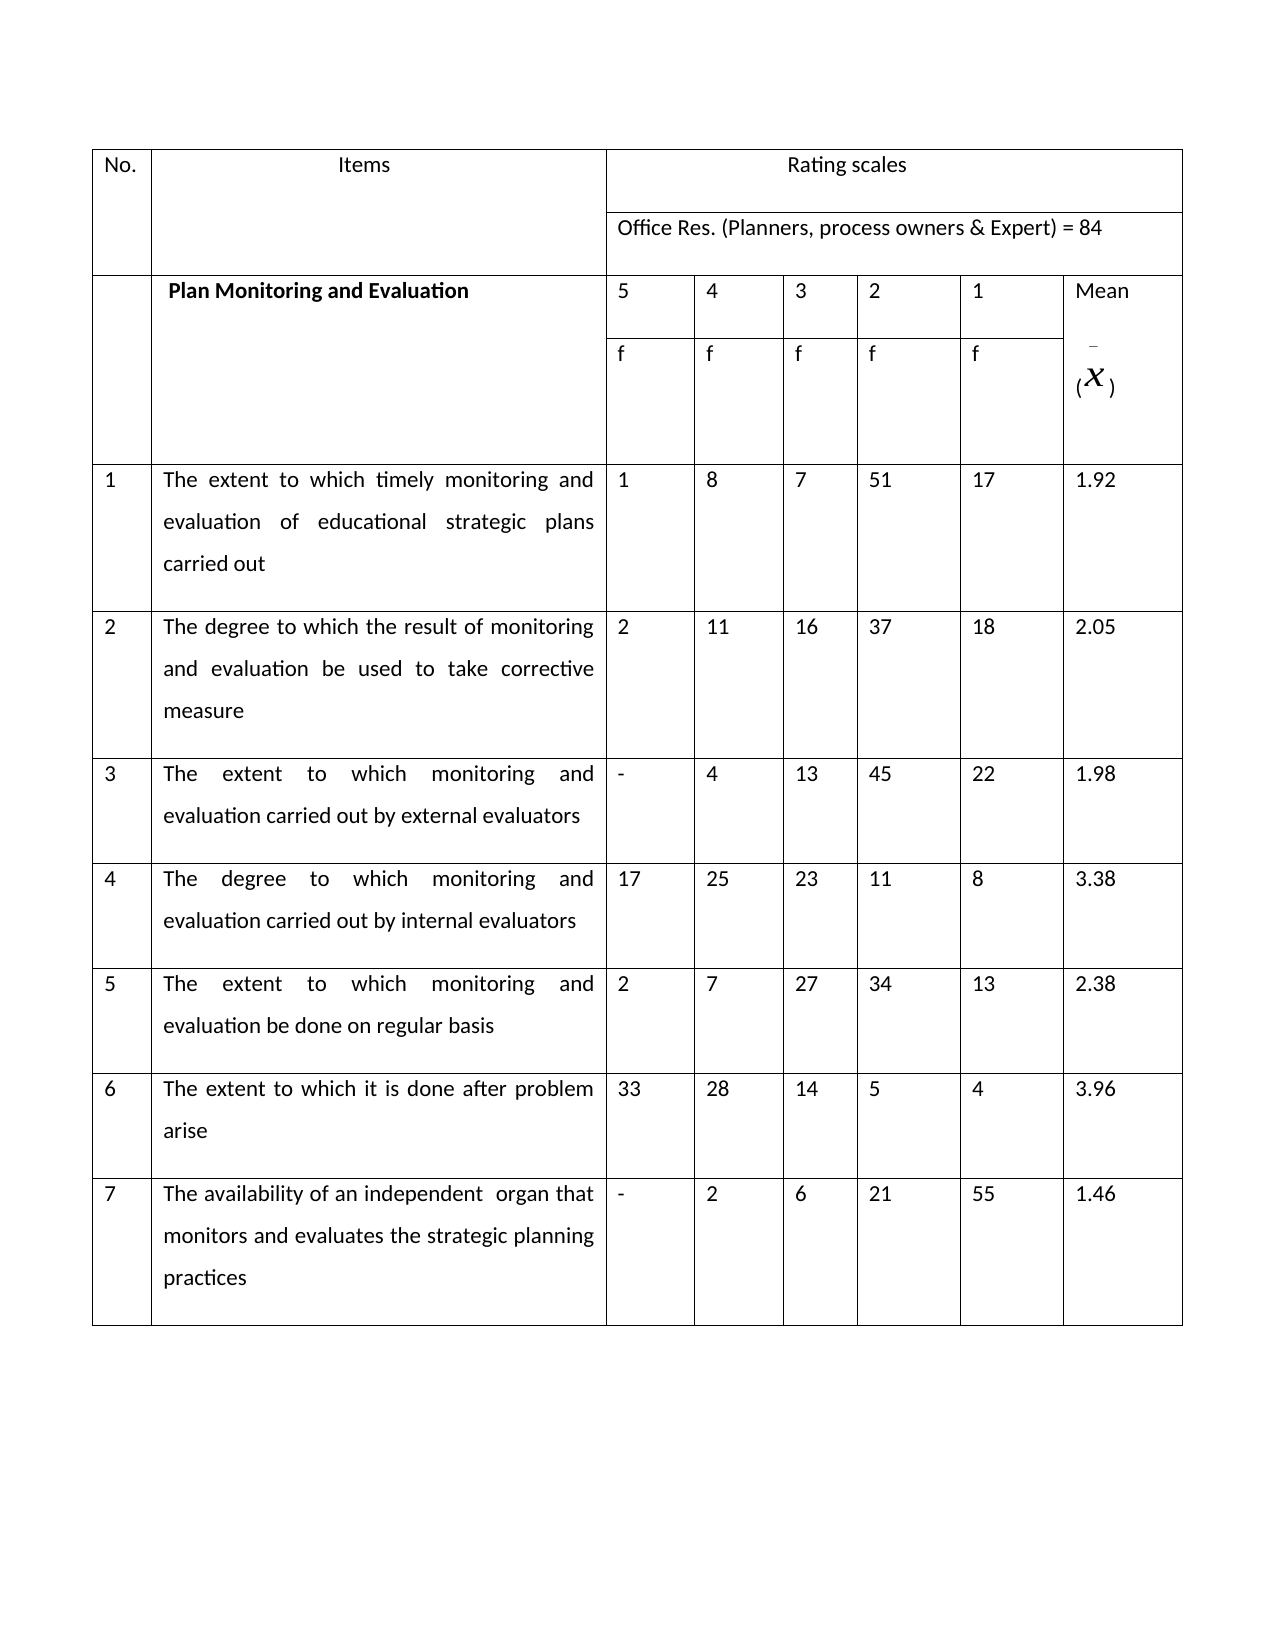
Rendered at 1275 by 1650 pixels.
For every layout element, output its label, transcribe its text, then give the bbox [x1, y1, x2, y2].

table_cell 23 [784, 864, 857, 968]
table_cell 1.46 [1064, 1179, 1182, 1325]
table_cell 13 [784, 759, 857, 863]
table_cell 21 [858, 1179, 960, 1325]
table_cell 6 [93, 1074, 151, 1178]
table_cell The extent to which timely monitoring and evaluation of educational strategic plans carried out [152, 465, 606, 611]
table_cell 7 [784, 465, 857, 611]
table_cell f [784, 339, 857, 464]
table_cell 11 [858, 864, 960, 968]
table_cell 1 [93, 465, 151, 611]
table_cell 4 [695, 276, 783, 338]
table_cell 2 [607, 969, 694, 1073]
table_cell 3 [784, 276, 857, 338]
table_cell 2 [607, 612, 694, 758]
table_cell 7 [93, 1179, 151, 1325]
table_cell - [607, 1179, 694, 1325]
table_cell 1 [607, 465, 694, 611]
table_cell 2 [858, 276, 960, 338]
table_cell Mean () [1064, 276, 1182, 464]
table_cell 4 [695, 759, 783, 863]
table_cell 28 [695, 1074, 783, 1178]
table_cell 33 [607, 1074, 694, 1178]
table_cell [93, 276, 151, 464]
table_cell 5 [93, 969, 151, 1073]
table_cell 2.38 [1064, 969, 1182, 1073]
table_cell 8 [695, 465, 783, 611]
table_cell 3 [93, 759, 151, 863]
table_cell 14 [784, 1074, 857, 1178]
table_cell 11 [695, 612, 783, 758]
table_cell The degree to which the result of monitoring and evaluation be used to take corrective measure [152, 612, 606, 758]
table_cell Office Res. (Planners, process owners & Expert) = 84 [607, 213, 1182, 275]
table_cell 51 [858, 465, 960, 611]
table_cell 8 [961, 864, 1063, 968]
table_header Items [152, 150, 606, 275]
table_cell 3.96 [1064, 1074, 1182, 1178]
table_header No. [93, 150, 151, 275]
table_cell f [858, 339, 960, 464]
table_cell 2 [695, 1179, 783, 1325]
table_cell 6 [784, 1179, 857, 1325]
table_cell 5 [858, 1074, 960, 1178]
table_cell 55 [961, 1179, 1063, 1325]
table_cell - [607, 759, 694, 863]
table_cell f [961, 339, 1063, 464]
table_cell 17 [607, 864, 694, 968]
table_cell 27 [784, 969, 857, 1073]
table_cell 1.98 [1064, 759, 1182, 863]
table_cell 2.05 [1064, 612, 1182, 758]
table_cell 16 [784, 612, 857, 758]
table_cell 34 [858, 969, 960, 1073]
table_cell 1.92 [1064, 465, 1182, 611]
table_cell 4 [961, 1074, 1063, 1178]
table_cell 1 [961, 276, 1063, 338]
table_cell The extent to which monitoring and evaluation carried out by external evaluators [152, 759, 606, 863]
table_cell 7 [695, 969, 783, 1073]
table_header Rating scales [607, 150, 1182, 212]
table_cell 45 [858, 759, 960, 863]
table_cell Plan Monitoring and Evaluation [152, 276, 606, 464]
table_cell 13 [961, 969, 1063, 1073]
table_cell 25 [695, 864, 783, 968]
table_cell The availability of an independent organ that monitors and evaluates the strategic planning practices [152, 1179, 606, 1325]
table_cell The extent to which monitoring and evaluation be done on regular basis [152, 969, 606, 1073]
table_cell 3.38 [1064, 864, 1182, 968]
table_cell The extent to which it is done after problem arise [152, 1074, 606, 1178]
table_cell f [695, 339, 783, 464]
table_cell 18 [961, 612, 1063, 758]
table_cell 5 [607, 276, 694, 338]
table_cell f [607, 339, 694, 464]
table_cell The degree to which monitoring and evaluation carried out by internal evaluators [152, 864, 606, 968]
table_cell 4 [93, 864, 151, 968]
table_cell 37 [858, 612, 960, 758]
table_cell 2 [93, 612, 151, 758]
table_cell 17 [961, 465, 1063, 611]
table_cell 22 [961, 759, 1063, 863]
